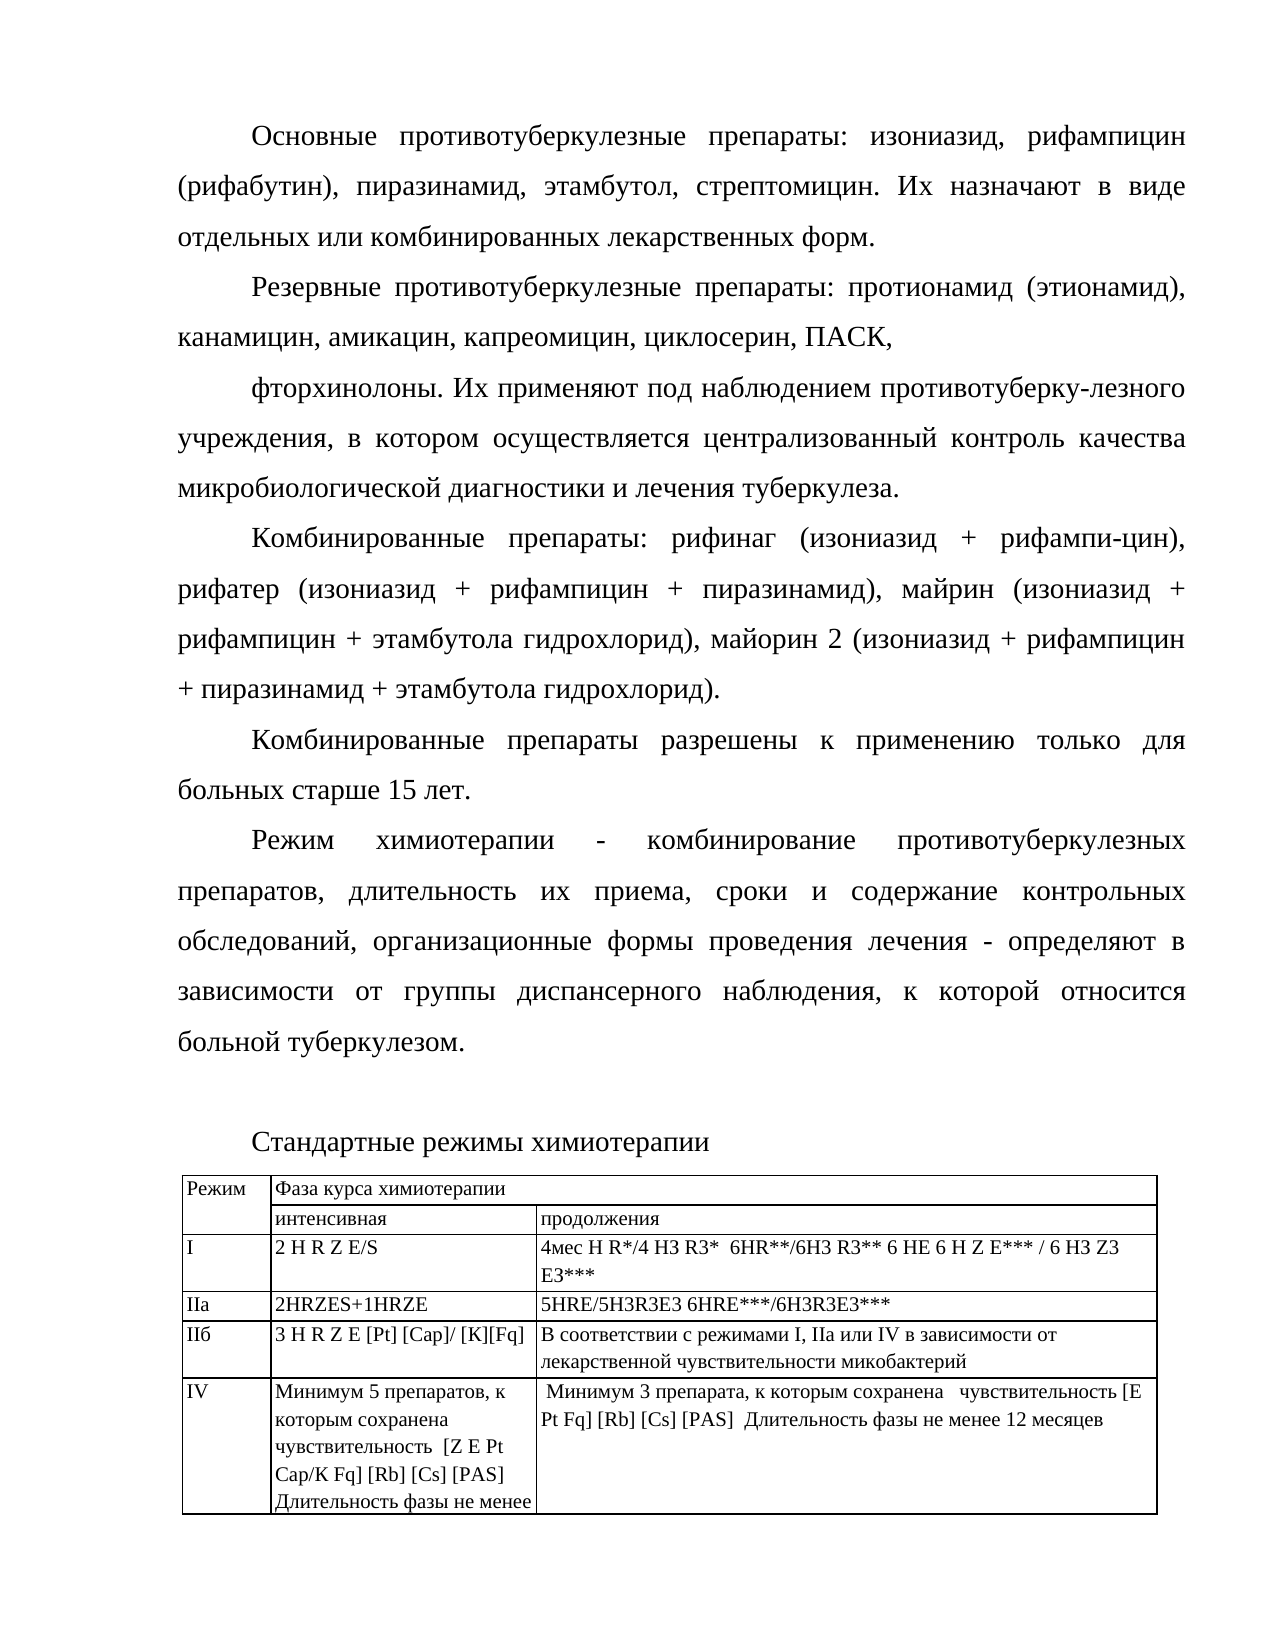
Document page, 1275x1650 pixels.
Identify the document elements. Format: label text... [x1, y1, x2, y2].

text Резервные противотуберкулезные препараты: протионамид (этионамид), канамицин, амикацин, капреомицин, циклосерин, ПАСК, [177, 269, 1186, 353]
table_cell 3 Н R Z Е [Pt] [Сар]/ [К][Fq] [272, 1322, 536, 1377]
text Комбинированные препараты разрешены к применению только для больных старше 15 лет. [177, 722, 1186, 806]
text Основные противотуберкулезные препараты: изониазид, рифампицин (рифабутин), пиразинамид, этамбутол, стрептомицин. Их назначают в виде отдельных или комбинированных лекарственных форм. [177, 118, 1186, 252]
table_cell IV [183, 1379, 270, 1513]
text фторхинолоны. Их применяют под наблюдением противотуберку-лезного учреждения, в котором осуществляется централизованный контроль качества микробиологической диагностики и лечения туберкулеза. [177, 370, 1186, 504]
text Режим химиотерапии - комбинирование противотуберкулезных препаратов, длительность их приема, сроки и содержание контрольных обследований, организационные формы проведения лечения - определяют в зависимости от группы диспансерного наблюдения, к которой относится больной туберкулезом. [177, 822, 1186, 1057]
table_cell интенсивная [272, 1206, 536, 1234]
table_cell I [183, 1235, 270, 1291]
table_header Режим [183, 1176, 270, 1204]
text Стандартные режимы химиотерапии [177, 1124, 1186, 1158]
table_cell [272, 1379, 536, 1513]
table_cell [537, 1379, 1156, 1513]
table_cell продолжения [537, 1206, 1156, 1234]
table_cell 2 Н R Z E/S [272, 1235, 536, 1291]
table_header Фаза курса химиотерапии [272, 1176, 1156, 1204]
table_cell IIб [183, 1322, 270, 1377]
table_cell [183, 1204, 270, 1234]
table_cell В соответствии с режимами I, IIа или IV в зависимости от лекарственной чувствительности микобактерий [537, 1322, 1156, 1377]
table_cell 2HRZES+1HRZE [272, 1292, 536, 1320]
table_cell IIа [183, 1292, 270, 1320]
table_cell 5HRE/5H3R3E3 6HRE***/6H3R3E3*** [537, 1292, 1156, 1320]
table_cell 4мес Н R*/4 НЗ R3* 6HR**/6H3 R3** 6 НЕ 6 Н Z Е*** / 6 НЗ Z3 ЕЗ*** [537, 1235, 1156, 1291]
text Комбинированные препараты: рифинаг (изониазид + рифампи-цин), рифатер (изониазид + рифампицин + пиразинамид), майрин (изониазид + рифампицин + этамбутола гидрохлорид), майорин 2 (изониазид + рифампицин + пиразинамид + этамбутола гидрохлорид). [177, 521, 1186, 705]
